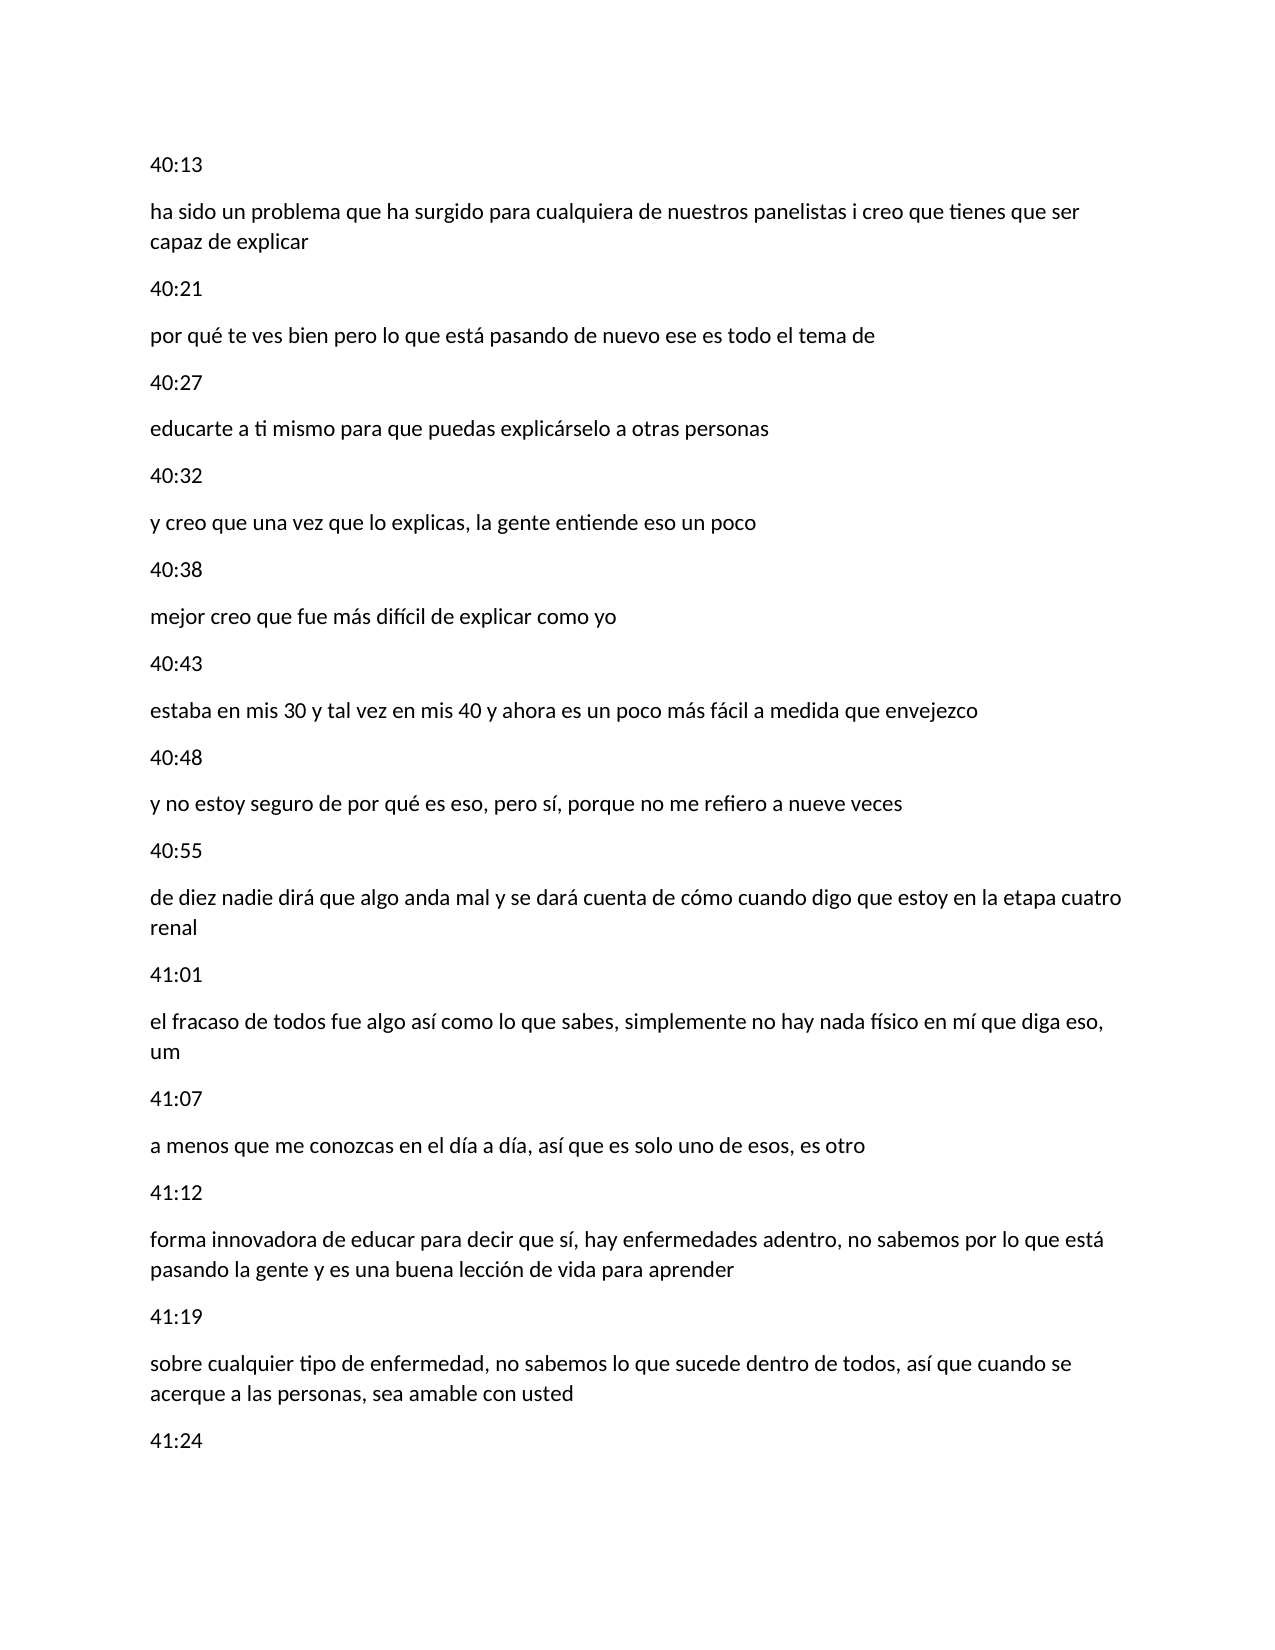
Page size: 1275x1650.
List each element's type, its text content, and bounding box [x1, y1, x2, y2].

text de diez nadie dirá que algo anda mal y se dará cuenta de cómo cuando digo que estoy en la etapa cuatro renal [150, 883, 1125, 942]
text 40:43 [150, 649, 1125, 677]
text 40:38 [150, 555, 1125, 583]
text 41:12 [150, 1178, 1125, 1206]
text estaba en mis 30 y tal vez en mis 40 y ahora es un poco más fácil a medida que envejezco [150, 696, 1125, 724]
text mejor creo que fue más difícil de explicar como yo [150, 602, 1125, 630]
text educarte a ti mismo para que puedas explicárselo a otras personas [150, 414, 1125, 443]
text 40:32 [150, 461, 1125, 489]
text el fracaso de todos fue algo así como lo que sabes, simplemente no hay nada físico en mí que diga eso, um [150, 1007, 1125, 1066]
text 40:21 [150, 274, 1125, 302]
text y creo que una vez que lo explicas, la gente entiende eso un poco [150, 508, 1125, 536]
text sobre cualquier tipo de enfermedad, no sabemos lo que sucede dentro de todos, así que cuando se acerque a las personas, sea amable con usted [150, 1349, 1125, 1407]
text 40:27 [150, 368, 1125, 396]
text 41:01 [150, 960, 1125, 988]
text a menos que me conozcas en el día a día, así que es solo uno de esos, es otro [150, 1131, 1125, 1159]
text 41:07 [150, 1084, 1125, 1112]
text ha sido un problema que ha surgido para cualquiera de nuestros panelistas i creo que tienes que ser capaz de explicar [150, 197, 1125, 255]
text 40:13 [150, 150, 1125, 178]
text 40:55 [150, 836, 1125, 864]
text por qué te ves bien pero lo que está pasando de nuevo ese es todo el tema de [150, 321, 1125, 349]
text 41:19 [150, 1302, 1125, 1330]
text 40:48 [150, 743, 1125, 771]
text y no estoy seguro de por qué es eso, pero sí, porque no me refiero a nueve veces [150, 789, 1125, 818]
text forma innovadora de educar para decir que sí, hay enfermedades adentro, no sabemos por lo que está pasando la gente y es una buena lección de vida para aprender [150, 1225, 1125, 1283]
text 41:24 [150, 1426, 1125, 1454]
